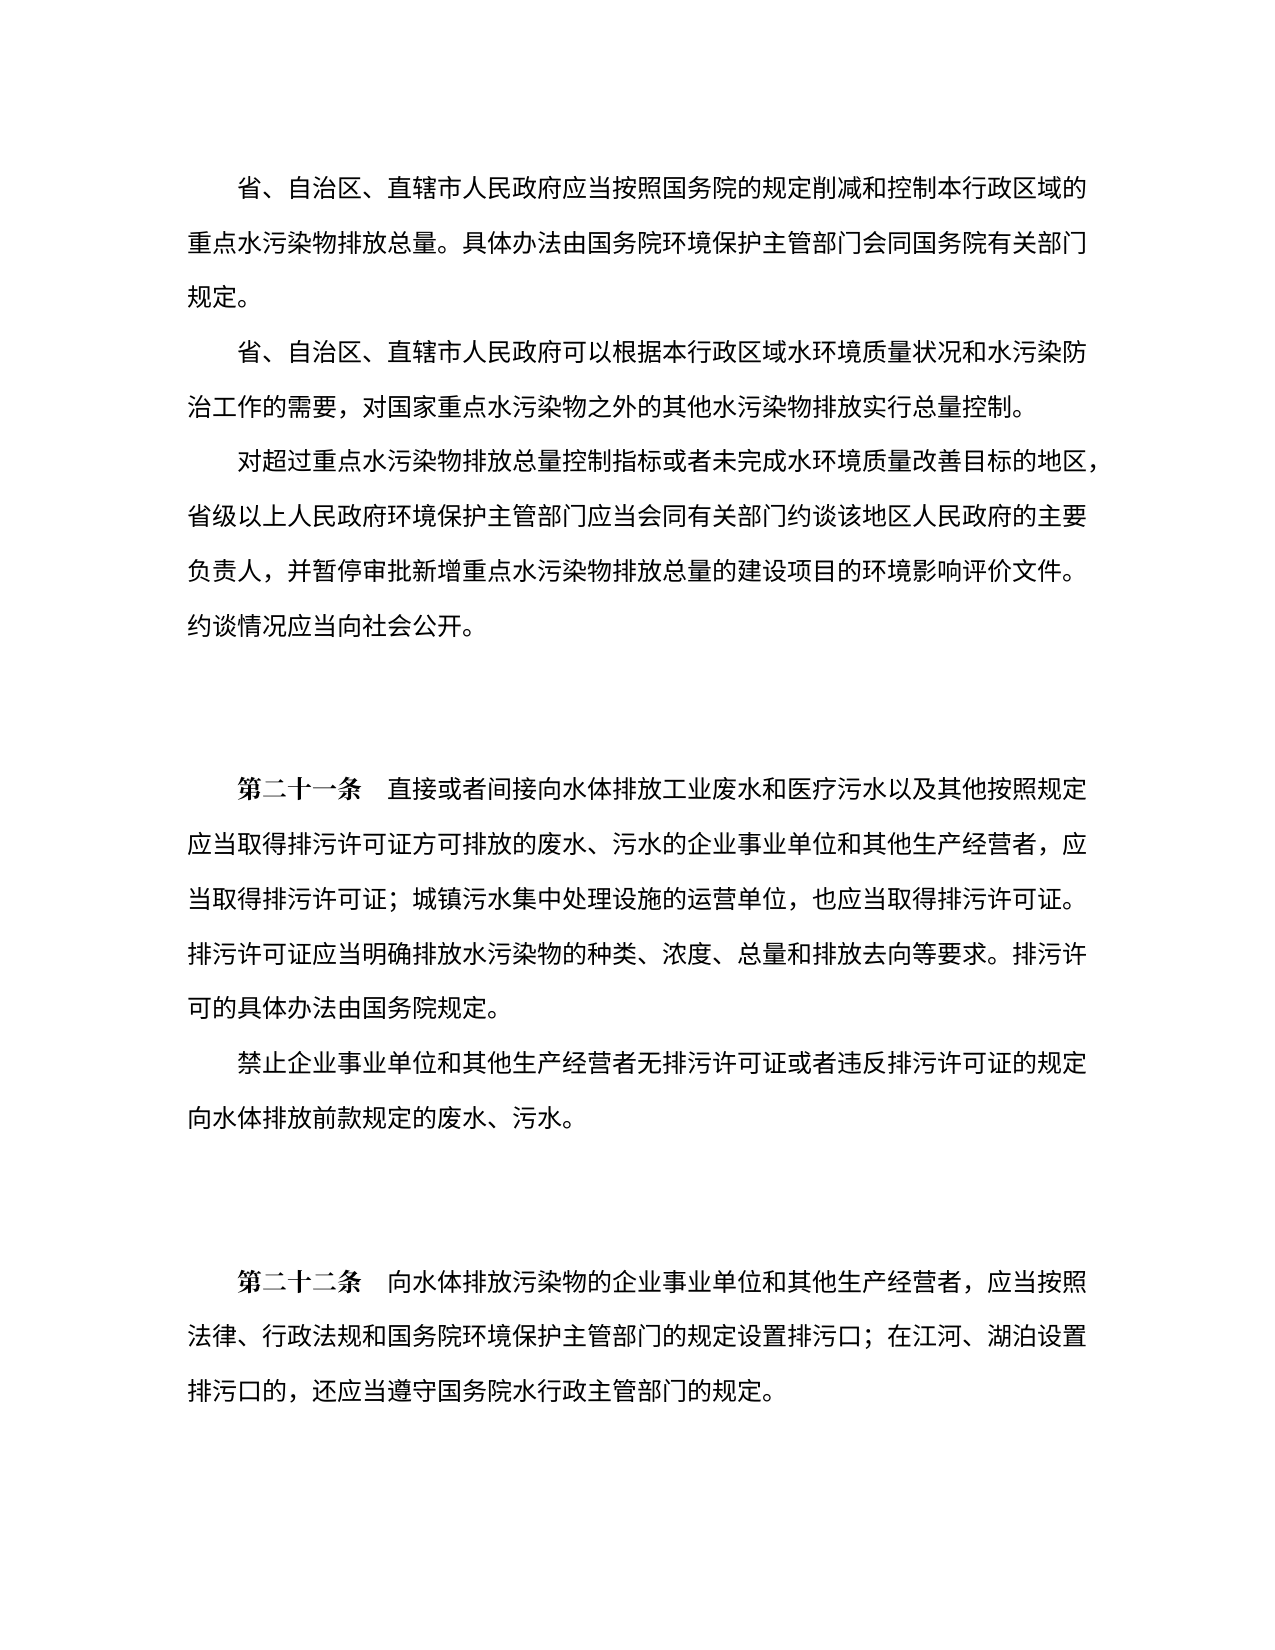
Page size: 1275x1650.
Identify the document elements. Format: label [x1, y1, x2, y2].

text [187, 150, 1087, 1462]
